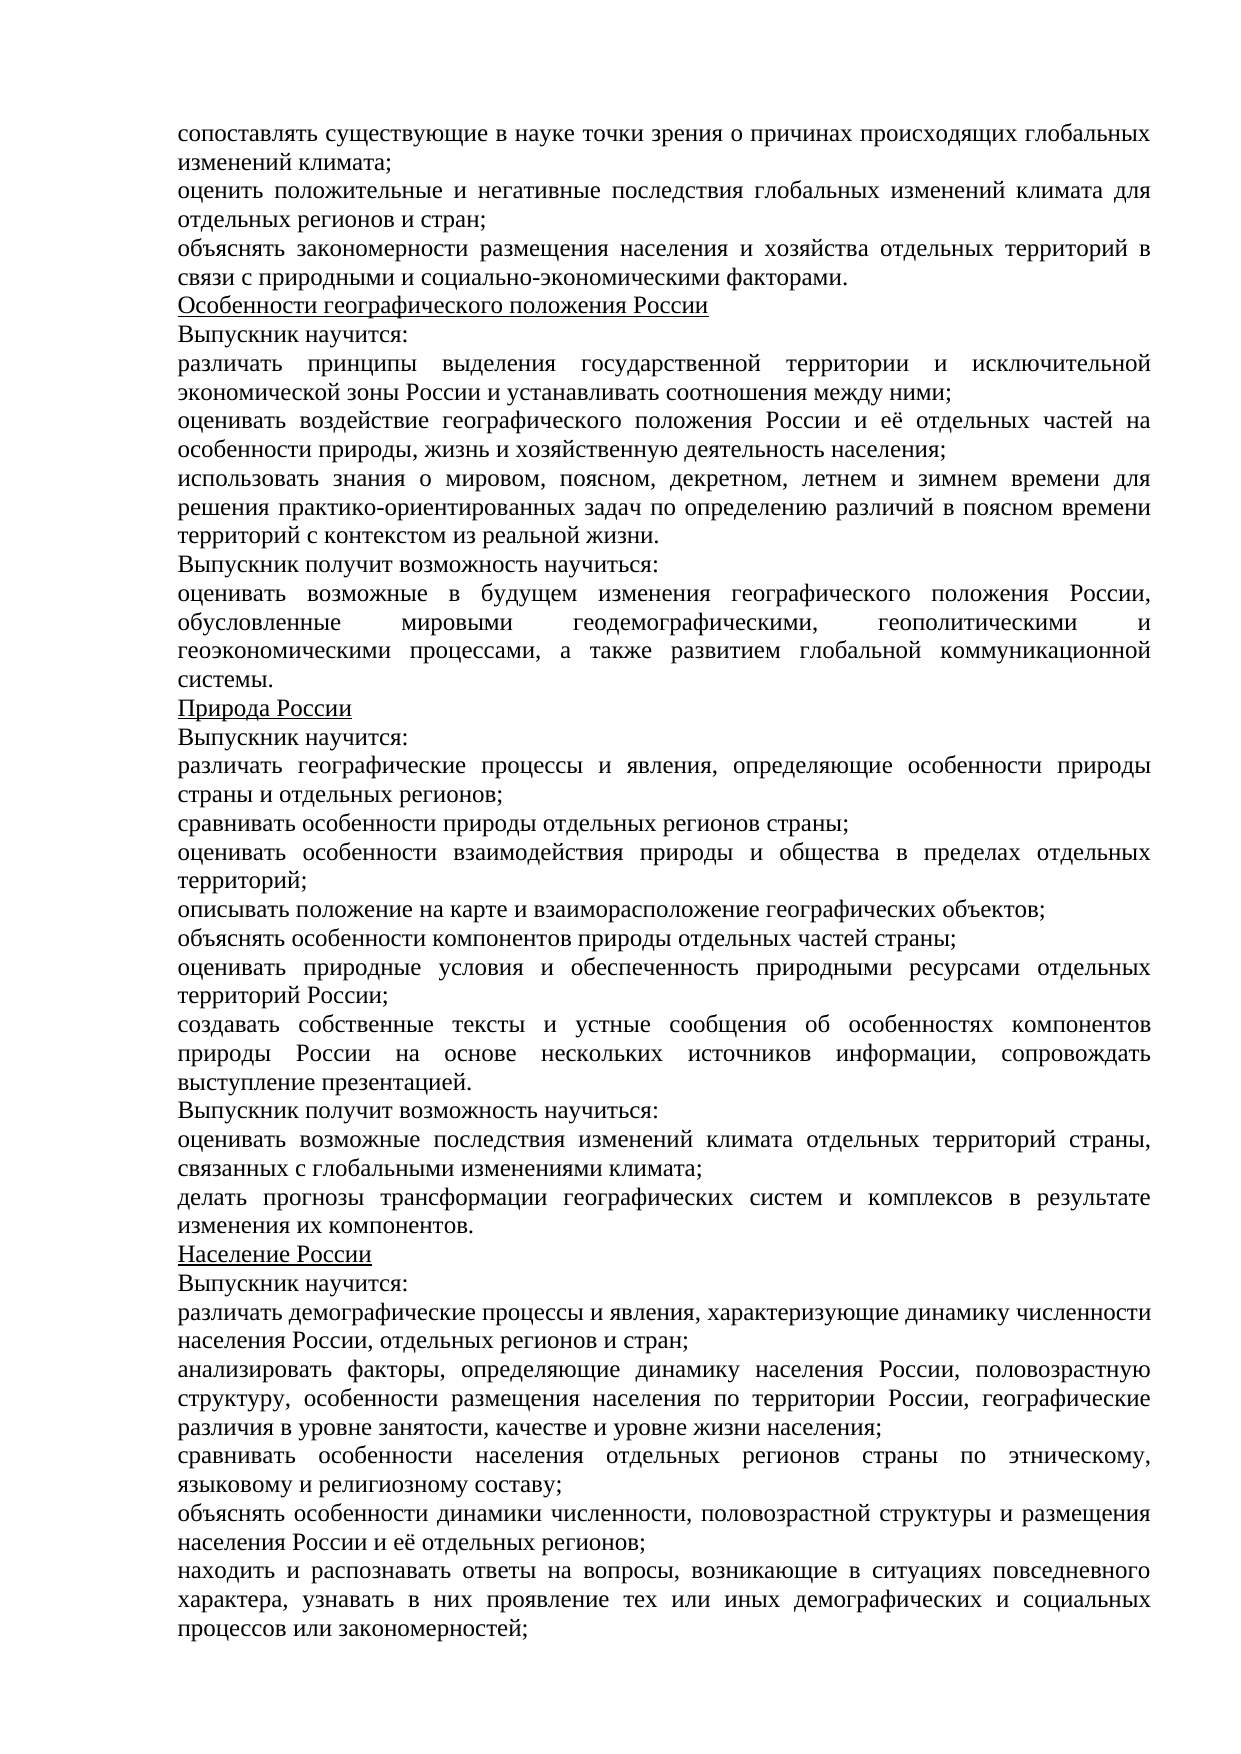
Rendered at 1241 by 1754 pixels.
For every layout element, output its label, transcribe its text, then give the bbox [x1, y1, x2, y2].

text различать принципы выделения государственной территории и исключительной экономической зоны России и устанавливать соотношения между ними; [177, 348, 1152, 406]
text оценивать природные условия и обеспеченность природными ресурсами отдельных территорий России; [177, 952, 1152, 1009]
text Выпускник научится: [177, 1268, 1152, 1297]
text объяснять особенности компонентов природы отдельных частей страны; [177, 923, 1152, 952]
text Население России [177, 1239, 1152, 1268]
text объяснять особенности динамики численности, половозрастной структуры и размещения населения России и её отдельных регионов; [177, 1498, 1152, 1556]
text Природа России [177, 693, 1152, 722]
text Выпускник научится: [177, 722, 1152, 751]
text сравнивать особенности природы отдельных регионов страны; [177, 808, 1152, 837]
text анализировать факторы, определяющие динамику населения России, половозрастную структуру, особенности размещения населения по территории России, географические различия в уровне занятости, качестве и уровне жизни населения; [177, 1354, 1152, 1441]
text оценить положительные и негативные последствия глобальных изменений климата для отдельных регионов и стран; [177, 176, 1152, 233]
text Выпускник научится: [177, 319, 1152, 348]
text Особенности географического положения России [177, 291, 1152, 319]
text объяснять закономерности размещения населения и хозяйства отдельных территорий в связи с природными и социально-экономическими факторами. [177, 233, 1152, 291]
text использовать знания о мировом, поясном, декретном, летнем и зимнем времени для решения практико-ориентированных задач по определению различий в поясном времени территорий с контекстом из реальной жизни. [177, 463, 1152, 549]
text различать демографические процессы и явления, характеризующие динамику численности населения России, отдельных регионов и стран; [177, 1297, 1152, 1354]
text создавать собственные тексты и устные сообщения об особенностях компонентов природы России на основе нескольких источников информации, сопровождать выступление презентацией. [177, 1009, 1152, 1096]
text оценивать особенности взаимодействия природы и общества в пределах отдельных территорий; [177, 837, 1152, 894]
text Выпускник получит возможность научиться: [177, 1096, 1152, 1124]
text различать географические процессы и явления, определяющие особенности природы страны и отдельных регионов; [177, 751, 1152, 808]
text оценивать воздействие географического положения России и её отдельных частей на особенности природы, жизнь и хозяйственную деятельность населения; [177, 406, 1152, 463]
text делать прогнозы трансформации географических систем и комплексов в результате изменения их компонентов. [177, 1182, 1152, 1239]
text оценивать возможные последствия изменений климата отдельных территорий страны, связанных с глобальными изменениями климата; [177, 1124, 1152, 1182]
text находить и распознавать ответы на вопросы, возникающие в ситуациях повседневного характера, узнавать в них проявление тех или иных демографических и социальных процессов или закономерностей; [177, 1556, 1152, 1642]
text сравнивать особенности населения отдельных регионов страны по этническому, языковому и религиозному составу; [177, 1441, 1152, 1498]
text Выпускник получит возможность научиться: [177, 549, 1152, 578]
text оценивать возможные в будущем изменения географического положения России, обусловленные мировыми геодемографическими, геополитическими и геоэкономическими процессами, а также развитием глобальной коммуникационной системы. [177, 578, 1152, 693]
text описывать положение на карте и взаиморасположение географических объектов; [177, 894, 1152, 923]
text сопоставлять существующие в науке точки зрения о причинах происходящих глобальных изменений климата; [177, 118, 1152, 176]
